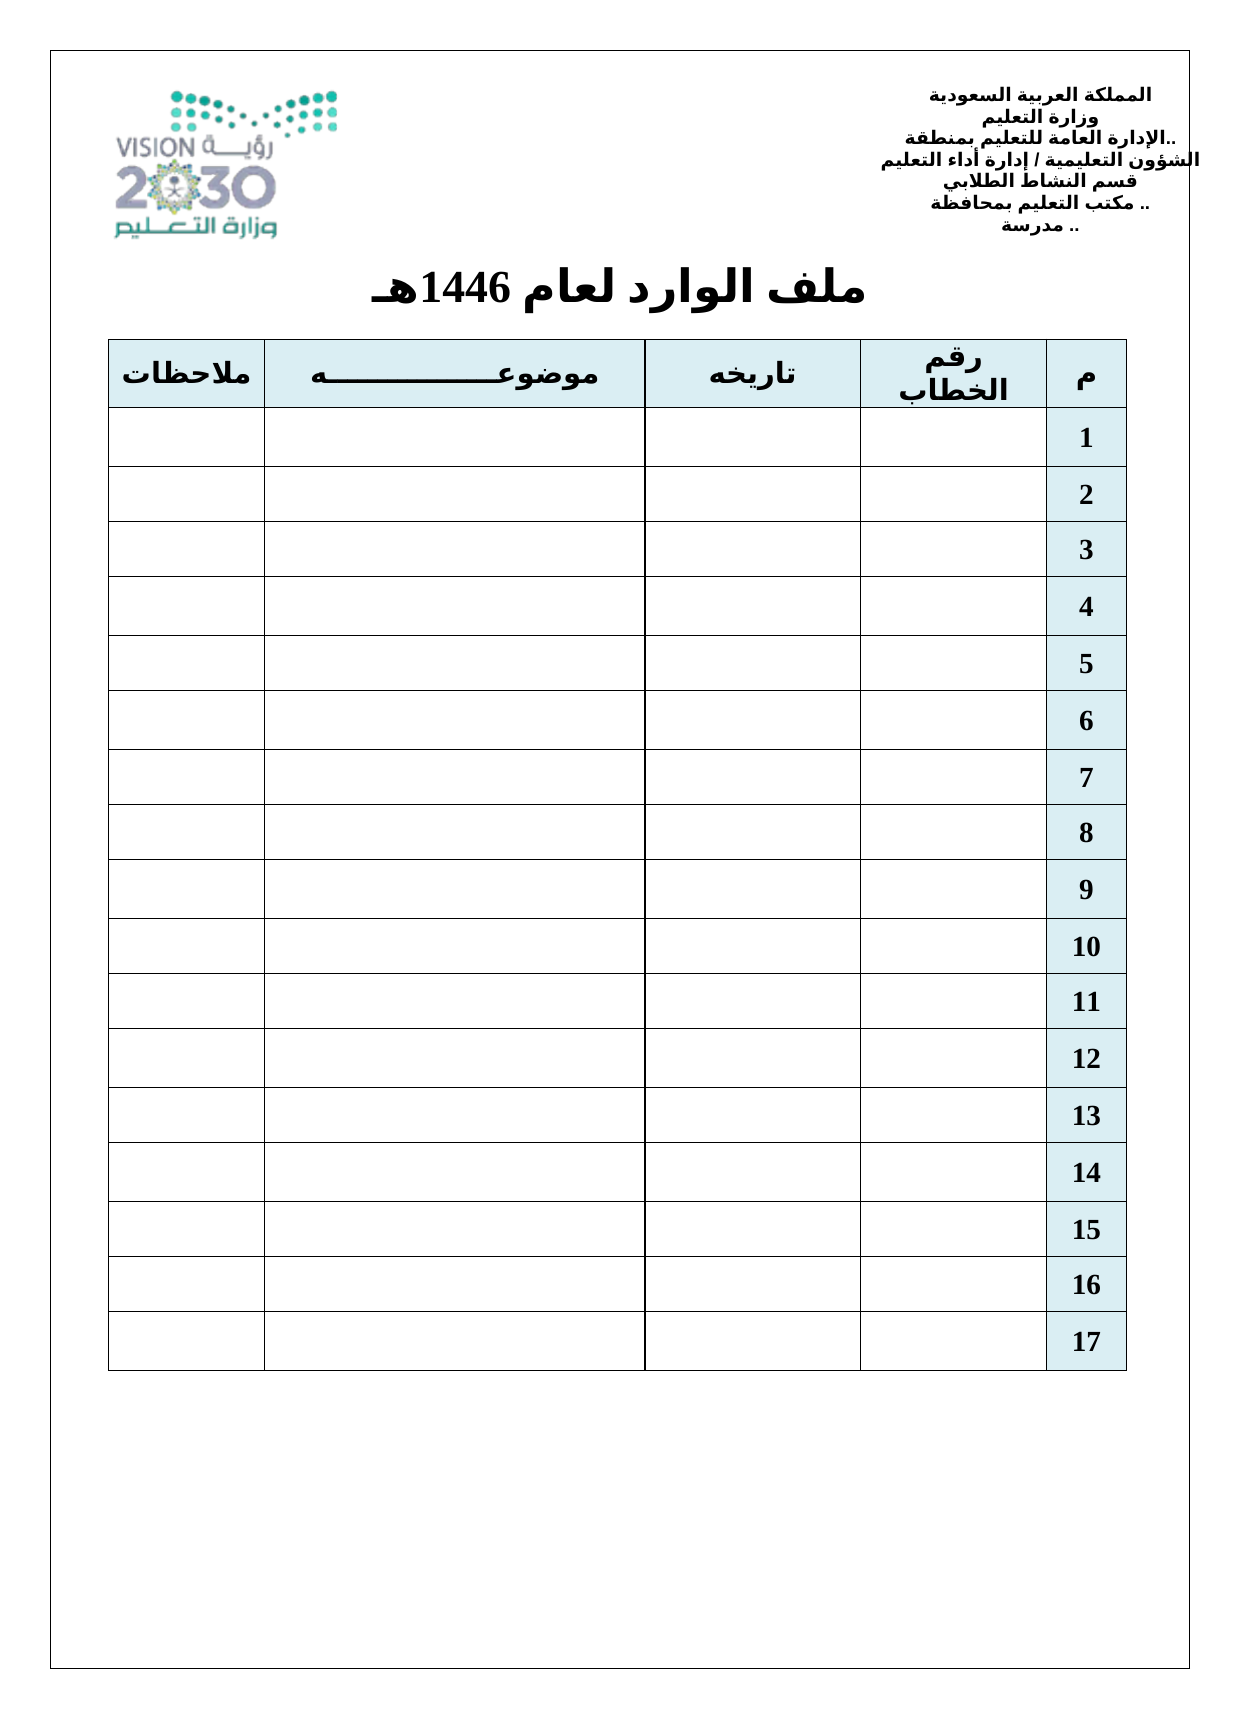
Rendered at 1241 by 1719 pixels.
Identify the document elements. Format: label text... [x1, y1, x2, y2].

picture [108, 86, 344, 242]
table_cell 8 [1047, 805, 1126, 859]
table_cell [265, 1257, 644, 1311]
table_cell [646, 1312, 860, 1370]
table_cell [265, 467, 644, 521]
table_cell [109, 1088, 264, 1142]
table_cell [861, 1202, 1046, 1256]
table_cell [861, 691, 1046, 749]
table_cell 5 [1047, 636, 1126, 690]
table_cell [646, 860, 860, 918]
table_cell [265, 577, 644, 635]
table_cell [646, 750, 860, 804]
table_header م [1047, 340, 1126, 407]
table_cell [861, 750, 1046, 804]
table_cell [861, 805, 1046, 859]
table_cell [109, 1029, 264, 1087]
table_cell [265, 1029, 644, 1087]
table_cell 6 [1047, 691, 1126, 749]
table_cell [861, 522, 1046, 576]
table_cell [861, 1143, 1046, 1201]
table_cell [265, 919, 644, 973]
table_cell [861, 1088, 1046, 1142]
table_cell 16 [1047, 1257, 1126, 1311]
table_cell [265, 522, 644, 576]
table_cell [109, 577, 264, 635]
table_cell [861, 577, 1046, 635]
table_cell [109, 1202, 264, 1256]
table_cell [861, 1029, 1046, 1087]
table_cell [109, 750, 264, 804]
table_cell [265, 974, 644, 1028]
table_cell [646, 1088, 860, 1142]
table_cell [109, 805, 264, 859]
table_cell [265, 1202, 644, 1256]
table_cell [646, 919, 860, 973]
table_cell [861, 408, 1046, 466]
table_cell 15 [1047, 1202, 1126, 1256]
table_cell 9 [1047, 860, 1126, 918]
table_header ملاحظات [109, 340, 264, 407]
table_cell [861, 467, 1046, 521]
table_cell [646, 691, 860, 749]
table_cell [109, 636, 264, 690]
table_cell [265, 691, 644, 749]
table_cell [109, 691, 264, 749]
table_cell 12 [1047, 1029, 1126, 1087]
table_cell [265, 408, 644, 466]
table_cell [646, 1029, 860, 1087]
table_cell [109, 1257, 264, 1311]
table_cell [265, 805, 644, 859]
table_cell 13 [1047, 1088, 1126, 1142]
table_cell [109, 467, 264, 521]
table_cell 2 [1047, 467, 1126, 521]
table_cell [646, 805, 860, 859]
table_cell [646, 974, 860, 1028]
text ملف الوارد لعام 1446هـ [108, 259, 1132, 312]
table_cell [109, 1143, 264, 1201]
table_cell 11 [1047, 974, 1126, 1028]
table_cell [646, 1143, 860, 1201]
table_header تاريخه [646, 340, 860, 407]
table_cell [109, 860, 264, 918]
table_cell [861, 919, 1046, 973]
table_cell [109, 408, 264, 466]
table_cell [109, 919, 264, 973]
table_cell 10 [1047, 919, 1126, 973]
table_cell 4 [1047, 577, 1126, 635]
table_cell [646, 522, 860, 576]
table_header موضوعـــــــــــــــــه [265, 340, 644, 407]
table_cell [109, 974, 264, 1028]
table_cell [861, 1257, 1046, 1311]
table_header رقم الخطاب [861, 340, 1046, 407]
table_cell 14 [1047, 1143, 1126, 1201]
table_cell [265, 860, 644, 918]
table_cell [646, 1202, 860, 1256]
table_cell [861, 860, 1046, 918]
table_cell [861, 974, 1046, 1028]
table_cell [109, 522, 264, 576]
table_cell [265, 1312, 644, 1370]
table_cell [646, 1257, 860, 1311]
table_cell [109, 1312, 264, 1370]
table_cell 3 [1047, 522, 1126, 576]
table_cell 1 [1047, 408, 1126, 466]
table_cell [265, 1088, 644, 1142]
table_cell [646, 577, 860, 635]
table_cell [646, 467, 860, 521]
table_cell 7 [1047, 750, 1126, 804]
table_cell [646, 636, 860, 690]
table_cell [861, 1312, 1046, 1370]
table_cell 17 [1047, 1312, 1126, 1370]
table_cell [265, 1143, 644, 1201]
table_cell [646, 408, 860, 466]
table_cell [265, 636, 644, 690]
table_cell [265, 750, 644, 804]
table_cell [861, 636, 1046, 690]
